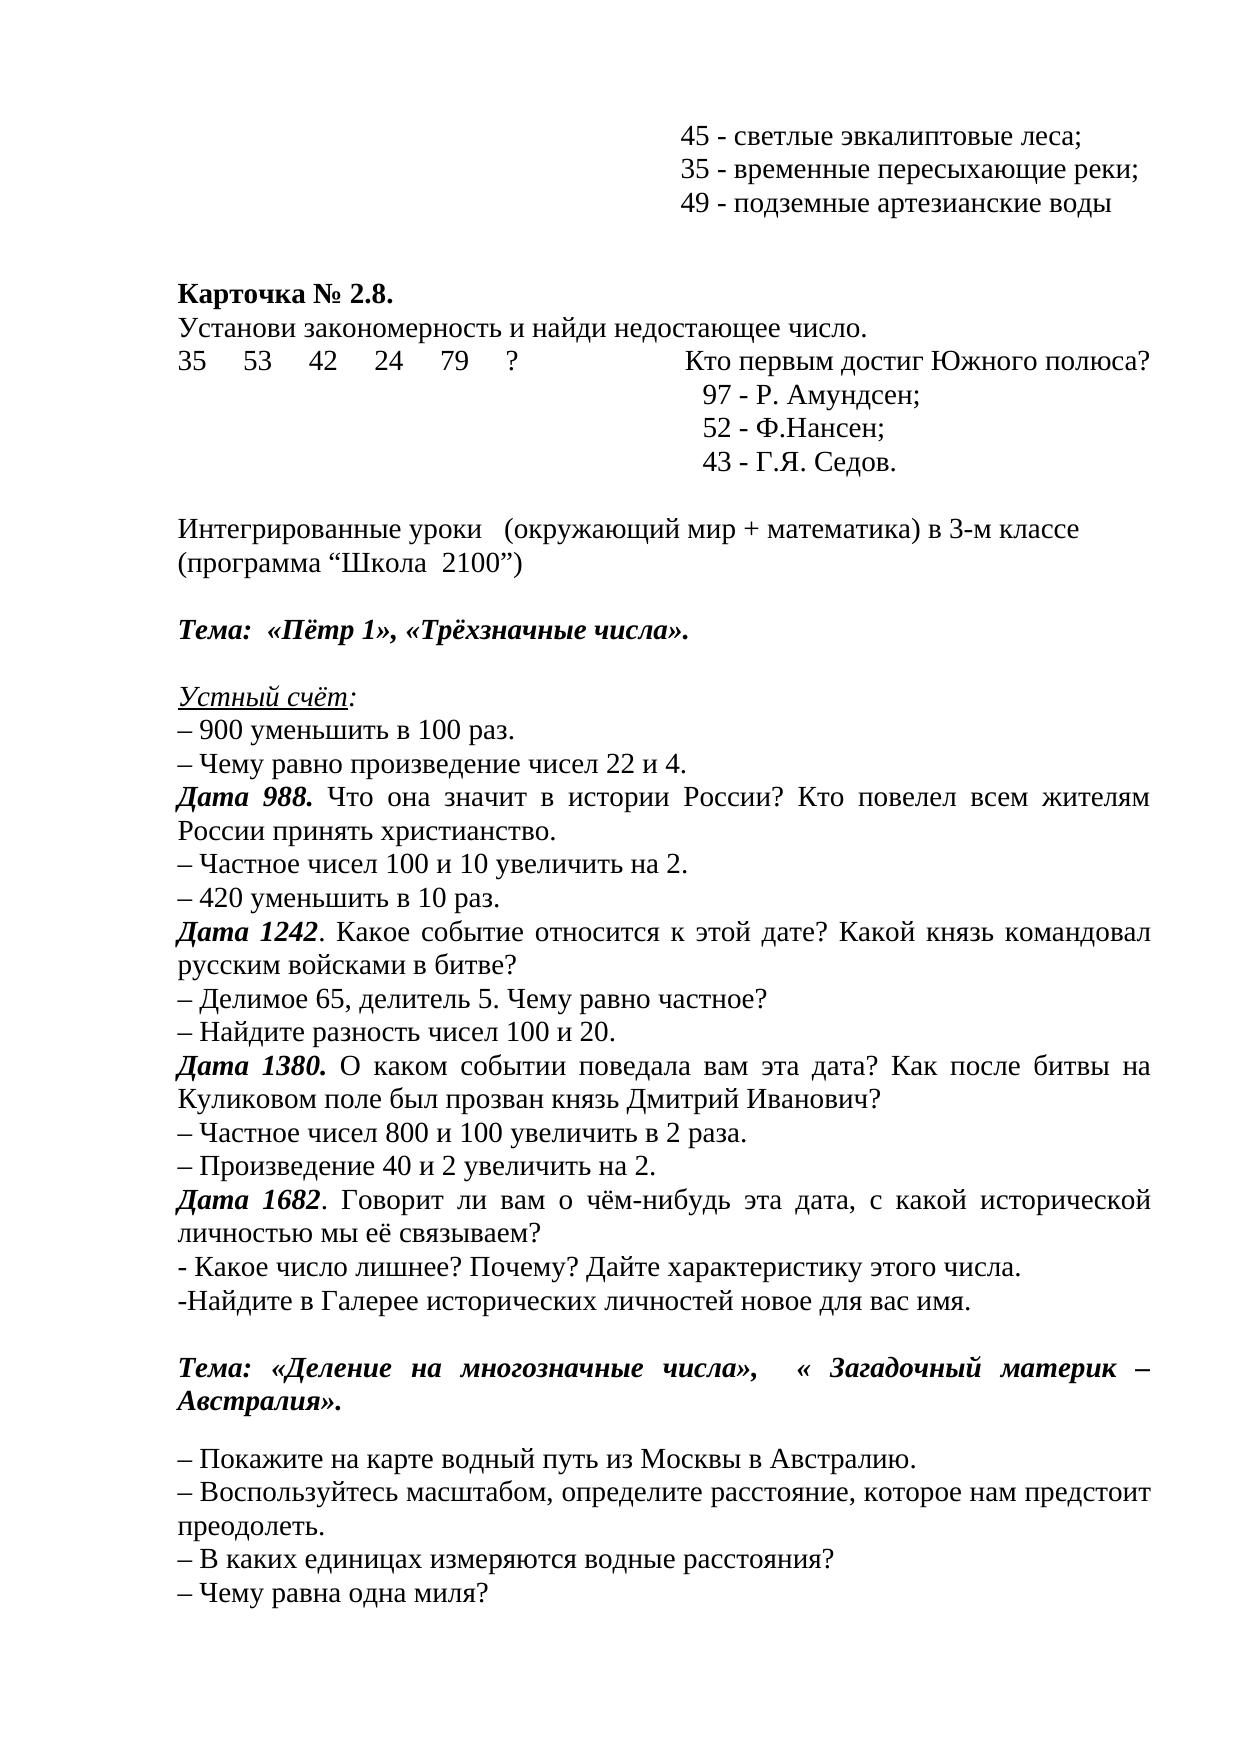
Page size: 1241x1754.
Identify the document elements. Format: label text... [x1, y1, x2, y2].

text – В каких единицах измеряются водные расстояния? [177, 1541, 1152, 1575]
text – Чему равна одна миля? [177, 1575, 1152, 1608]
text (программа “Школа 2100”) [177, 545, 1152, 578]
text Интегрированные уроки (окружающий мир + математика) в 3-м классе [177, 511, 1152, 545]
text 43 - Г.Я. Седов. [177, 444, 1152, 478]
text 35 - временные пересыхающие реки; [177, 152, 1152, 185]
text Дата 1242. Какое событие относится к этой дате? Какой князь командовал русским войсками в битве? [177, 914, 1152, 981]
text – Покажите на карте водный путь из Москвы в Австралию. [177, 1441, 1152, 1474]
text 52 - Ф.Нансен; [177, 411, 1152, 444]
text – Воспользуйтесь масштабом, определите расстояние, которое нам предстоит преодолеть. [177, 1474, 1152, 1541]
text Установи закономерность и найди недостающее число. [177, 310, 1152, 343]
text Дата 1682. Говорит ли вам о чём-нибудь эта дата, с какой исторической личностью мы её связываем? [177, 1182, 1152, 1249]
text – 420 уменьшить в 10 раз. [177, 880, 1152, 914]
text 45 - светлые эвкалиптовые леса; [177, 118, 1152, 152]
text Тема: «Деление на многозначные числа», « Загадочный материк – Австралия». [177, 1350, 1152, 1417]
text – 900 уменьшить в 100 раз. [177, 712, 1152, 746]
text – Частное чисел 800 и 100 увеличить в 2 раза. [177, 1115, 1152, 1148]
text 35 53 42 24 79 ? Кто первым достиг Южного полюса? [177, 343, 1152, 377]
text Карточка № 2.8. [177, 276, 1152, 310]
text Устный счёт: [177, 679, 1152, 712]
text – Найдите разность чисел 100 и 20. [177, 1014, 1152, 1048]
text Дата 988. Что она значит в истории России? Кто повелел всем жителям России принять христианство. [177, 779, 1152, 847]
text – Частное чисел 100 и 10 увеличить на 2. [177, 847, 1152, 880]
text Дата 1380. О каком событии поведала вам эта дата? Как после битвы на Куликовом поле был прозван князь Дмитрий Иванович? [177, 1048, 1152, 1115]
text - Какое число лишнее? Почему? Дайте характеристику этого числа. [177, 1249, 1152, 1283]
text 49 - подземные артезианские воды [177, 185, 1152, 219]
text Тема: «Пётр 1», «Трёхзначные числа». [177, 612, 1152, 645]
text -Найдите в Галерее исторических личностей новое для вас имя. [177, 1283, 1152, 1316]
text – Делимое 65, делитель 5. Чему равно частное? [177, 981, 1152, 1014]
text 97 - Р. Амундсен; [177, 377, 1152, 411]
text – Чему равно произведение чисел 22 и 4. [177, 746, 1152, 779]
text – Произведение 40 и 2 увеличить на 2. [177, 1148, 1152, 1182]
